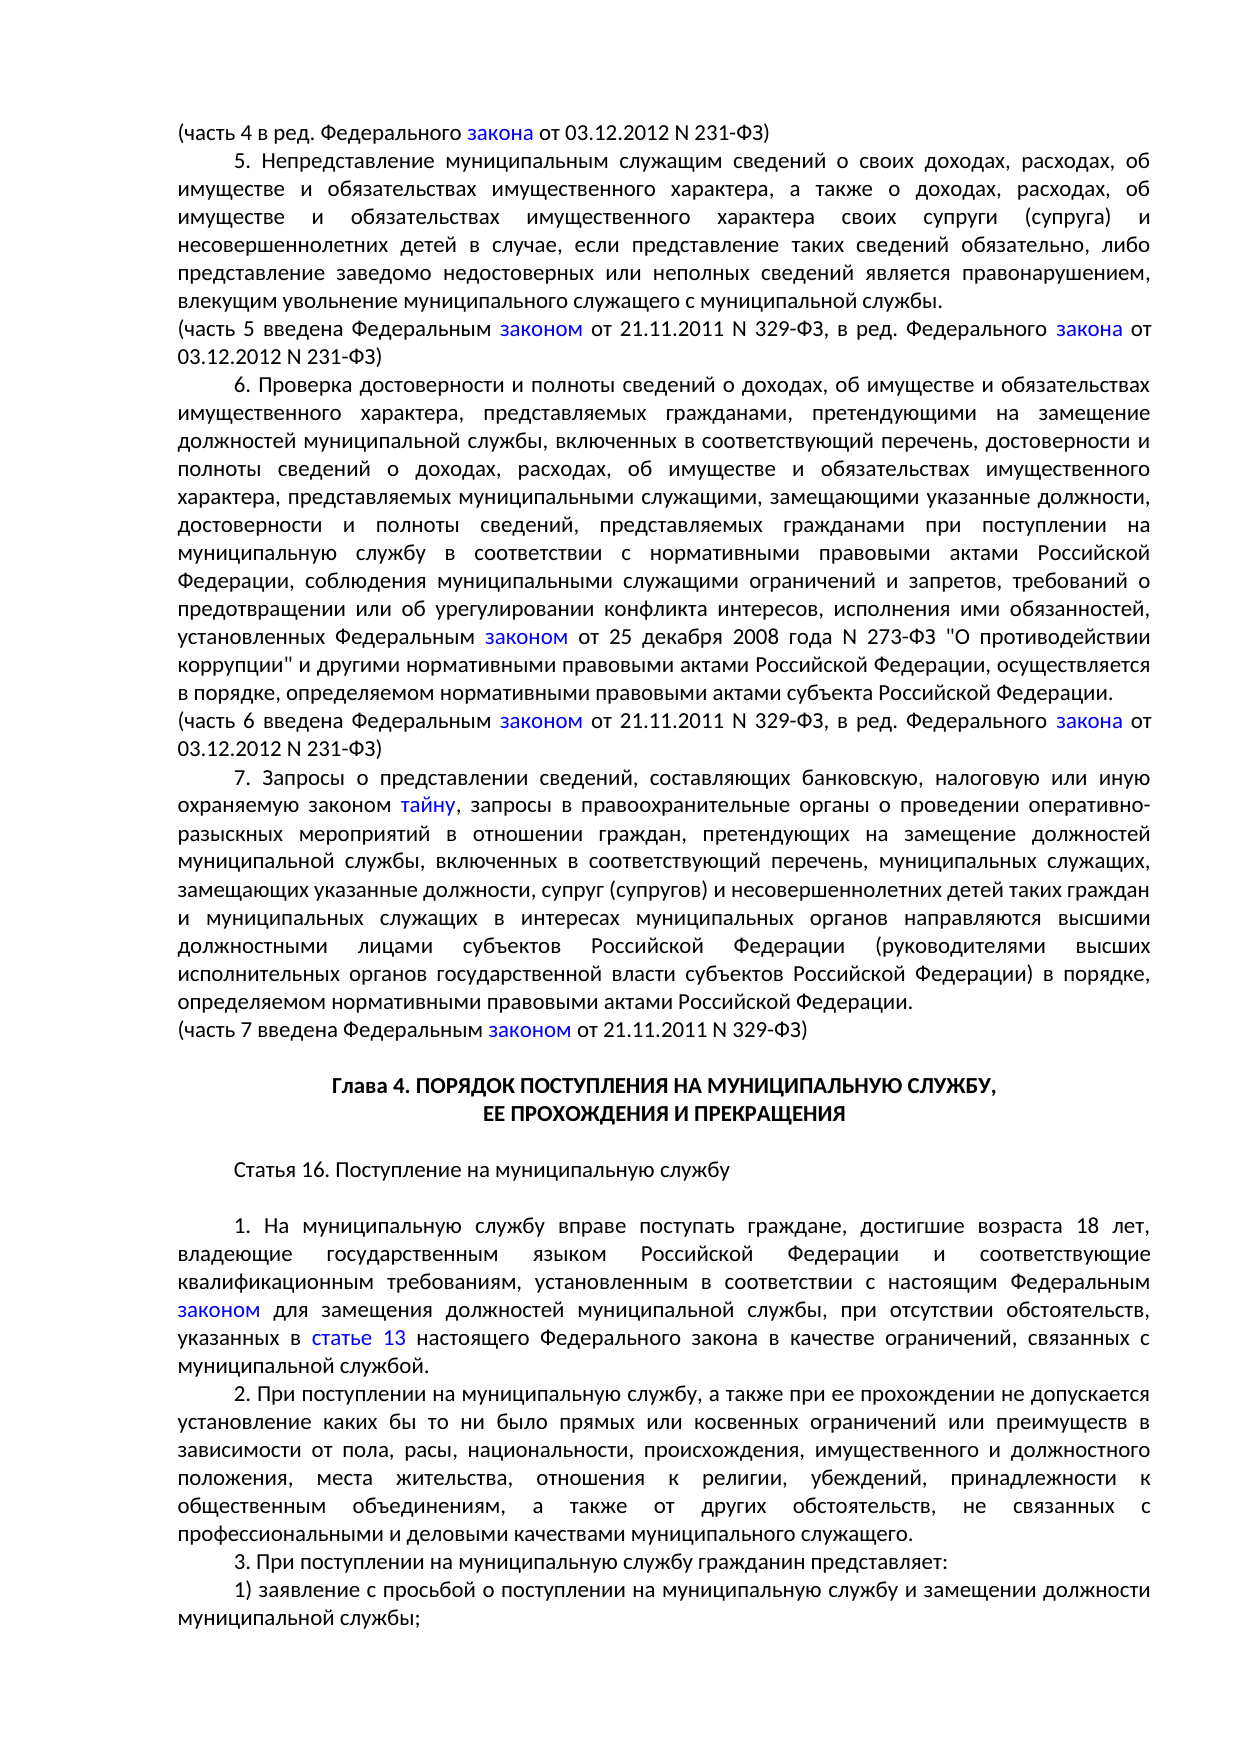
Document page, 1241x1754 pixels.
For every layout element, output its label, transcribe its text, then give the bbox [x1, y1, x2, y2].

text (часть 5 введена Федеральным законом от 21.11.2011 N 329-ФЗ, в ред. Федерального закона от 03.12.2012 N 231-ФЗ) [177, 314, 1152, 370]
text (часть 7 введена Федеральным законом от 21.11.2011 N 329-ФЗ) [177, 1015, 1152, 1043]
text ЕЕ ПРОХОЖДЕНИЯ И ПРЕКРАЩЕНИЯ [177, 1099, 1152, 1127]
text Статья 16. Поступление на муниципальную службу [177, 1155, 1152, 1183]
text 7. Запросы о представлении сведений, составляющих банковскую, налоговую или иную охраняемую законом тайну, запросы в правоохранительные органы о проведении оперативно-разыскных мероприятий в отношении граждан, претендующих на замещение должностей муниципальной службы, включенных в соответствующий перечень, муниципальных служащих, замещающих указанные должности, супруг (супругов) и несовершеннолетних детей таких граждан и муниципальных служащих в интересах муниципальных органов направляются высшими должностными лицами субъектов Российской Федерации (руководителями высших исполнительных органов государственной власти субъектов Российской Федерации) в порядке, определяемом нормативными правовыми актами Российской Федерации. [177, 763, 1152, 1015]
text 6. Проверка достоверности и полноты сведений о доходах, об имуществе и обязательствах имущественного характера, представляемых гражданами, претендующими на замещение должностей муниципальной службы, включенных в соответствующий перечень, достоверности и полноты сведений о доходах, расходах, об имуществе и обязательствах имущественного характера, представляемых муниципальными служащими, замещающими указанные должности, достоверности и полноты сведений, представляемых гражданами при поступлении на муниципальную службу в соответствии с нормативными правовыми актами Российской Федерации, соблюдения муниципальными служащими ограничений и запретов, требований о предотвращении или об урегулировании конфликта интересов, исполнения ими обязанностей, установленных Федеральным законом от 25 декабря 2008 года N 273-ФЗ "О противодействии коррупции" и другими нормативными правовыми актами Российской Федерации, осуществляется в порядке, определяемом нормативными правовыми актами субъекта Российской Федерации. [177, 370, 1152, 707]
text 2. При поступлении на муниципальную службу, а также при ее прохождении не допускается установление каких бы то ни было прямых или косвенных ограничений или преимуществ в зависимости от пола, расы, национальности, происхождения, имущественного и должностного положения, места жительства, отношения к религии, убеждений, принадлежности к общественным объединениям, а также от других обстоятельств, не связанных с профессиональными и деловыми качествами муниципального служащего. [177, 1379, 1152, 1547]
text 1. На муниципальную службу вправе поступать граждане, достигшие возраста 18 лет, владеющие государственным языком Российской Федерации и соответствующие квалификационным требованиям, установленным в соответствии с настоящим Федеральным законом для замещения должностей муниципальной службы, при отсутствии обстоятельств, указанных в статье 13 настоящего Федерального закона в качестве ограничений, связанных с муниципальной службой. [177, 1211, 1152, 1379]
text Глава 4. ПОРЯДОК ПОСТУПЛЕНИЯ НА МУНИЦИПАЛЬНУЮ СЛУЖБУ, [177, 1071, 1152, 1099]
text (часть 6 введена Федеральным законом от 21.11.2011 N 329-ФЗ, в ред. Федерального закона от 03.12.2012 N 231-ФЗ) [177, 707, 1152, 763]
text 5. Непредставление муниципальным служащим сведений о своих доходах, расходах, об имуществе и обязательствах имущественного характера, а также о доходах, расходах, об имуществе и обязательствах имущественного характера своих супруги (супруга) и несовершеннолетних детей в случае, если представление таких сведений обязательно, либо представление заведомо недостоверных или неполных сведений является правонарушением, влекущим увольнение муниципального служащего с муниципальной службы. [177, 146, 1152, 314]
text 1) заявление с просьбой о поступлении на муниципальную службу и замещении должности муниципальной службы; [177, 1575, 1152, 1631]
text (часть 4 в ред. Федерального закона от 03.12.2012 N 231-ФЗ) [177, 118, 1152, 146]
text 3. При поступлении на муниципальную службу гражданин представляет: [177, 1547, 1152, 1575]
